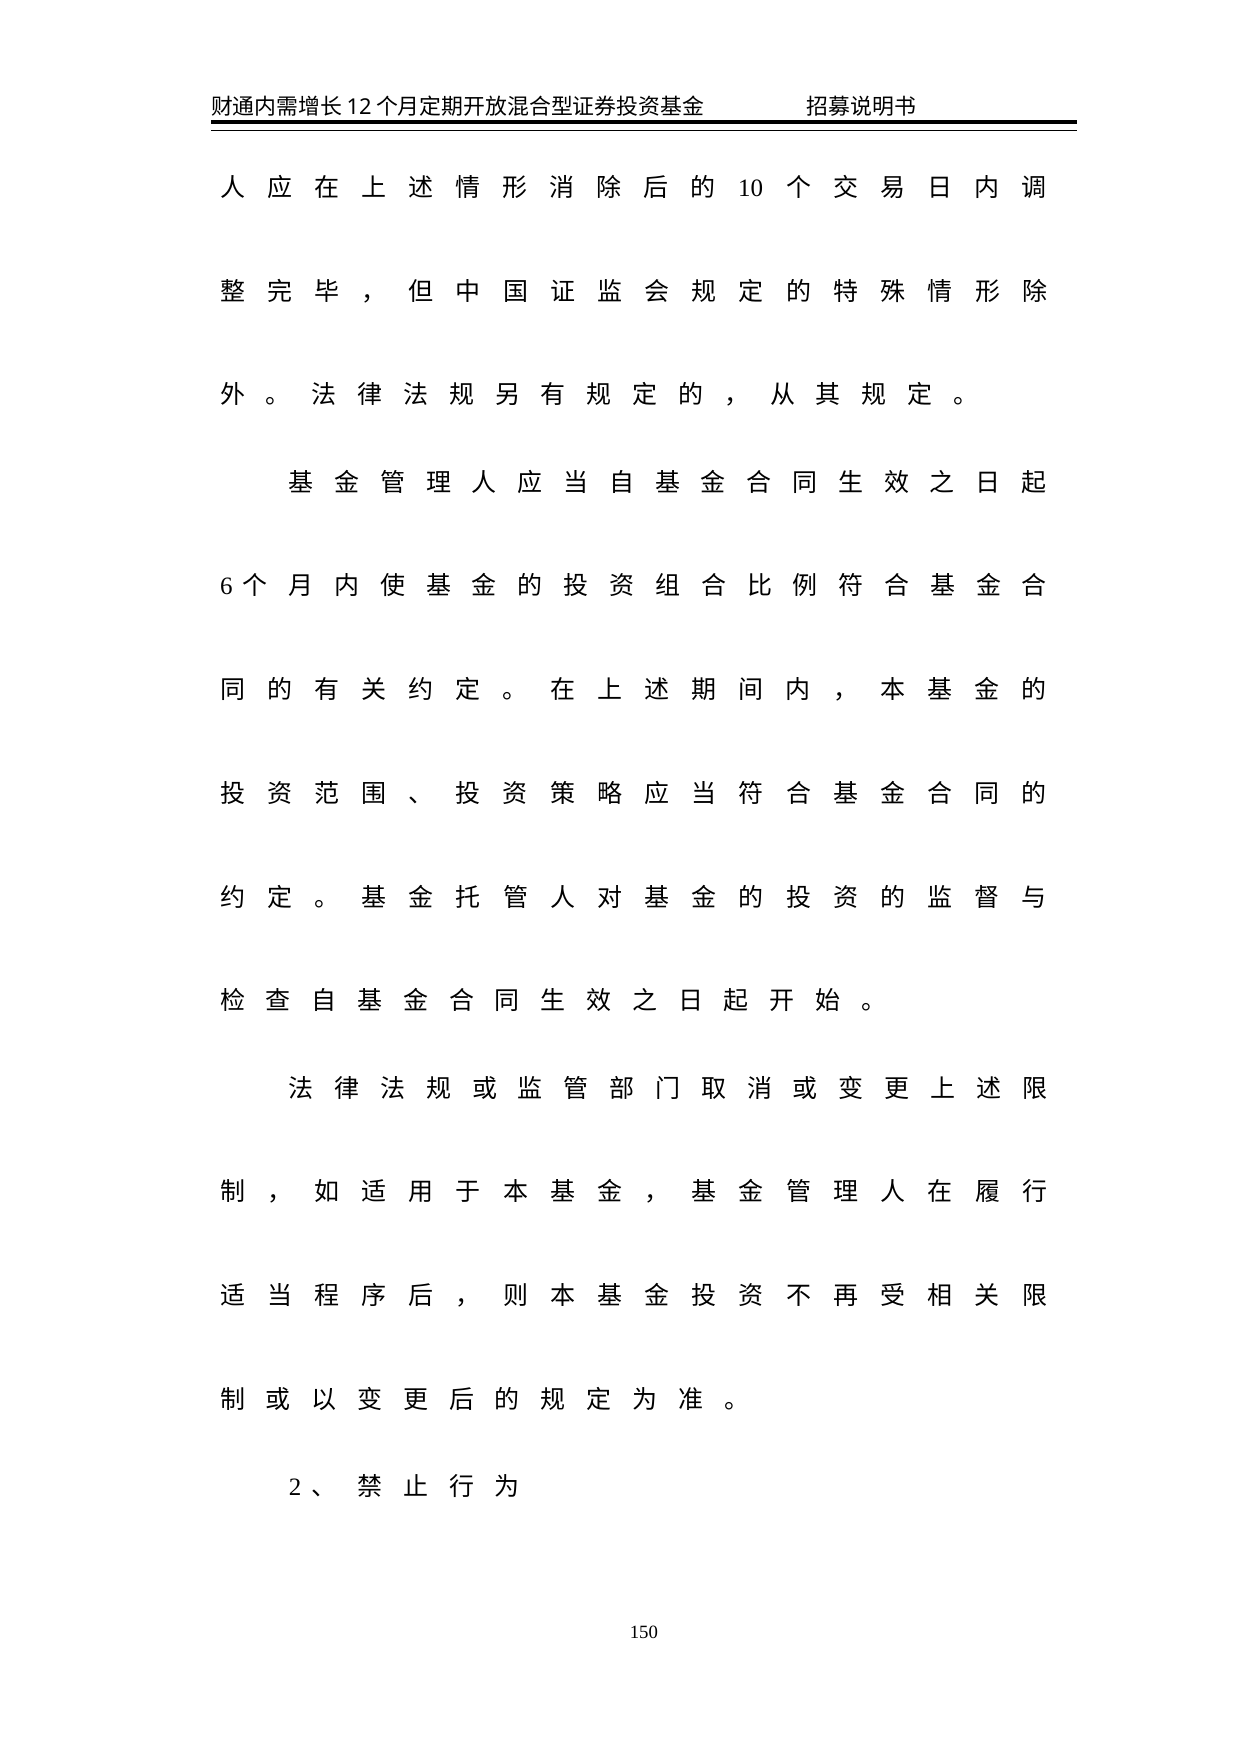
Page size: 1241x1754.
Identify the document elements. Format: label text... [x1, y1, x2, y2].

text 2、禁止行为 [220, 1450, 1068, 1519]
text 法律法规或监管部门取消或变更上述限制，如适用于本基金，基金管理人在履行适当程序后，则本基金投资不再受相关限制或以变更后的规定为准。 [220, 1052, 1068, 1432]
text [220, 151, 1068, 427]
text 基金管理人应当自基金合同生效之日起6个月内使基金的投资组合比例符合基金合同的有关约定。在上述期间内，本基金的投资范围、投资策略应当符合基金合同的约定。基金托管人对基金的投资的监督与检查自基金合同生效之日起开始。 [220, 446, 1068, 1033]
